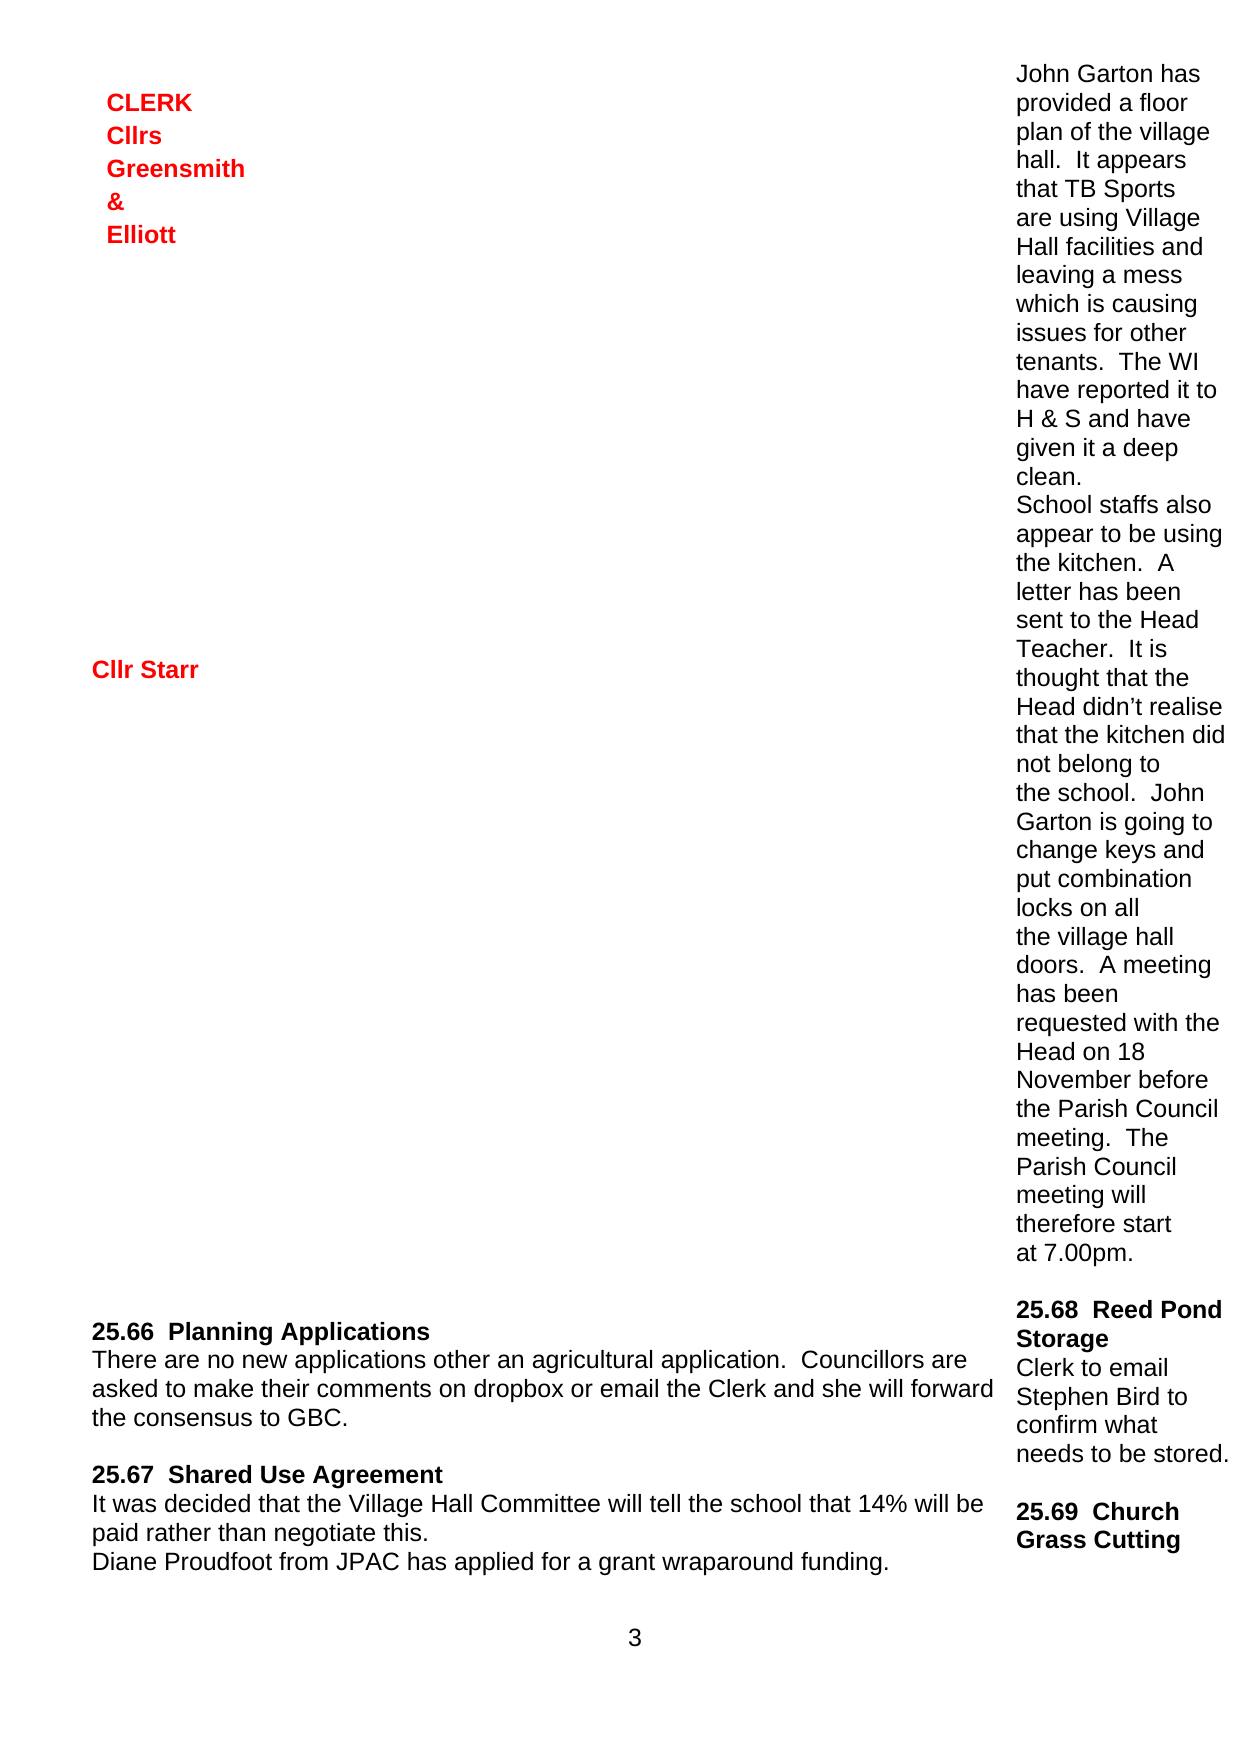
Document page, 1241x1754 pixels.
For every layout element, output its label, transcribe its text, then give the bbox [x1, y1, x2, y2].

text Clerk to email Stephen Bird to confirm what needs to be stored. [1016, 1353, 1230, 1468]
text 25.68 Reed Pond Storage [1016, 1295, 1230, 1353]
text Cllrs [106, 121, 963, 150]
text It was decided that the Village Hall Committee will tell the school that 14% will be [92, 1489, 994, 1518]
text CLERK [106, 88, 963, 117]
text the school. John Garton is going to change keys and put combination locks on all [1016, 778, 1230, 922]
text Elliott [106, 220, 957, 249]
text School staffs also appear to be using the kitchen. A letter has been sent to the Head Teacher. It is thought that the Head didn’t realise that the kitchen did not belong to [1016, 490, 1230, 778]
text Cllr Starr [92, 656, 994, 684]
text at 7.00pm. [1016, 1238, 1230, 1267]
text & [106, 187, 963, 216]
text the village hall doors. A meeting has been requested with the Head on 18 November before the Parish Council meeting. The Parish Council meeting will therefore start [1016, 922, 1230, 1238]
text asked to make their comments on dropbox or email the Clerk and she will forward [92, 1374, 994, 1403]
text paid rather than negotiate this. [92, 1518, 994, 1547]
text 25.69 Church Grass Cutting [1016, 1497, 1230, 1554]
text Diane Proudfoot from JPAC has applied for a grant wraparound funding. [92, 1547, 994, 1576]
text John Garton has provided a floor plan of the village hall. It appears that TB Sports [1016, 59, 1230, 203]
text are using Village Hall facilities and leaving a mess which is causing issues for other tenants. The WI have reported it to H & S and have given it a deep clean. [1016, 203, 1230, 490]
text Greensmith [106, 154, 963, 183]
text 25.66 Planning Applications [92, 1317, 994, 1346]
text 25.67 Shared Use Agreement [92, 1461, 994, 1489]
text There are no new applications other an agricultural application. Councillors are [92, 1346, 994, 1374]
text the consensus to GBC. [92, 1403, 994, 1432]
